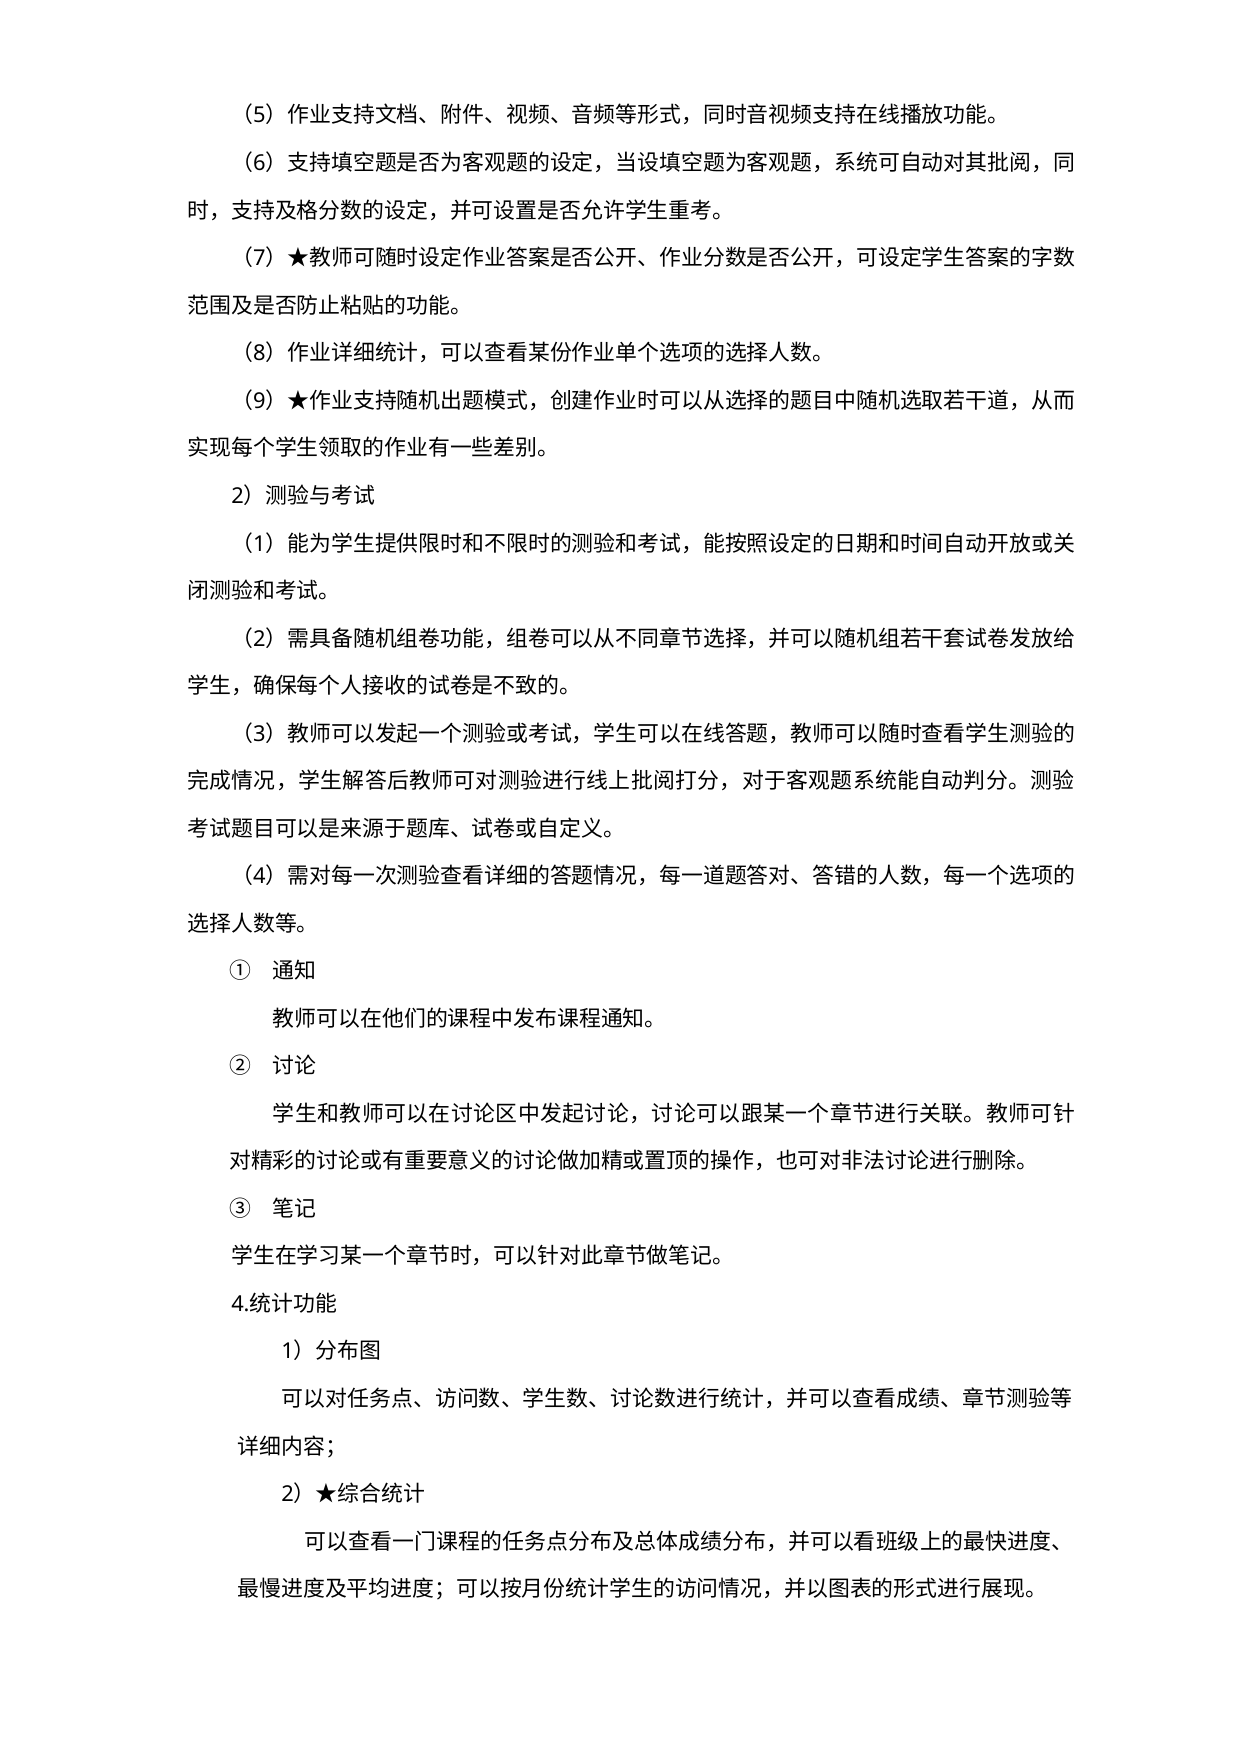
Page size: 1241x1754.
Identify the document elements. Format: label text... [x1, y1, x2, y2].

text （9）★作业支持随机出题模式，创建作业时可以从选择的题目中随机选取若干道，从而实现每个学生领取的作业有一些差别。 [187, 383, 1075, 462]
text 可以对任务点、访问数、学生数、讨论数进行统计，并可以查看成绩、章节测验等详细内容； [237, 1381, 1075, 1460]
text （3）教师可以发起一个测验或考试，学生可以在线答题，教师可以随时查看学生测验的完成情况，学生解答后教师可对测验进行线上批阅打分，对于客观题系统能自动判分。测验、考试题目可以是来源于题库、试卷或自定义。 [187, 716, 1075, 842]
list 通知 [187, 953, 1075, 985]
text （2）需具备随机组卷功能，组卷可以从不同章节选择，并可以随机组若干套试卷发放给学生，确保每个人接收的试卷是不致的。 [187, 621, 1075, 700]
list 笔记 [187, 1191, 1075, 1223]
text （5）作业支持文档、附件、视频、音频等形式，同时音视频支持在线播放功能。 [187, 97, 1075, 129]
text 教师可以在他们的课程中发布课程通知。 [229, 1001, 1075, 1033]
text 4.统计功能 [187, 1286, 1075, 1318]
text （7）★教师可随时设定作业答案是否公开、作业分数是否公开，可设定学生答案的字数范围及是否防止粘贴的功能。 [187, 240, 1075, 319]
text 1）分布图 [237, 1333, 1075, 1365]
text 2）测验与考试 [231, 478, 1075, 510]
text 学生在学习某一个章节时，可以针对此章节做笔记。 [187, 1238, 1075, 1270]
text （8）作业详细统计，可以查看某份作业单个选项的选择人数。 [187, 335, 1075, 367]
list 讨论 [187, 1048, 1075, 1080]
text 2）★综合统计 [237, 1476, 1075, 1508]
text 可以查看一门课程的任务点分布及总体成绩分布，并可以看班级上的最快进度、最慢进度及平均进度；可以按月份统计学生的访问情况，并以图表的形式进行展现。 [237, 1524, 1075, 1603]
text 学生和教师可以在讨论区中发起讨论，讨论可以跟某一个章节进行关联。教师可针对精彩的讨论或有重要意义的讨论做加精或置顶的操作，也可对非法讨论进行删除。 [229, 1096, 1075, 1175]
text （4）需对每一次测验查看详细的答题情况，每一道题答对、答错的人数，每一个选项的选择人数等。 [187, 858, 1075, 938]
text （1）能为学生提供限时和不限时的测验和考试，能按照设定的日期和时间自动开放或关闭测验和考试。 [187, 526, 1075, 605]
text （6）支持填空题是否为客观题的设定，当设填空题为客观题，系统可自动对其批阅，同时，支持及格分数的设定，并可设置是否允许学生重考。 [187, 145, 1075, 224]
